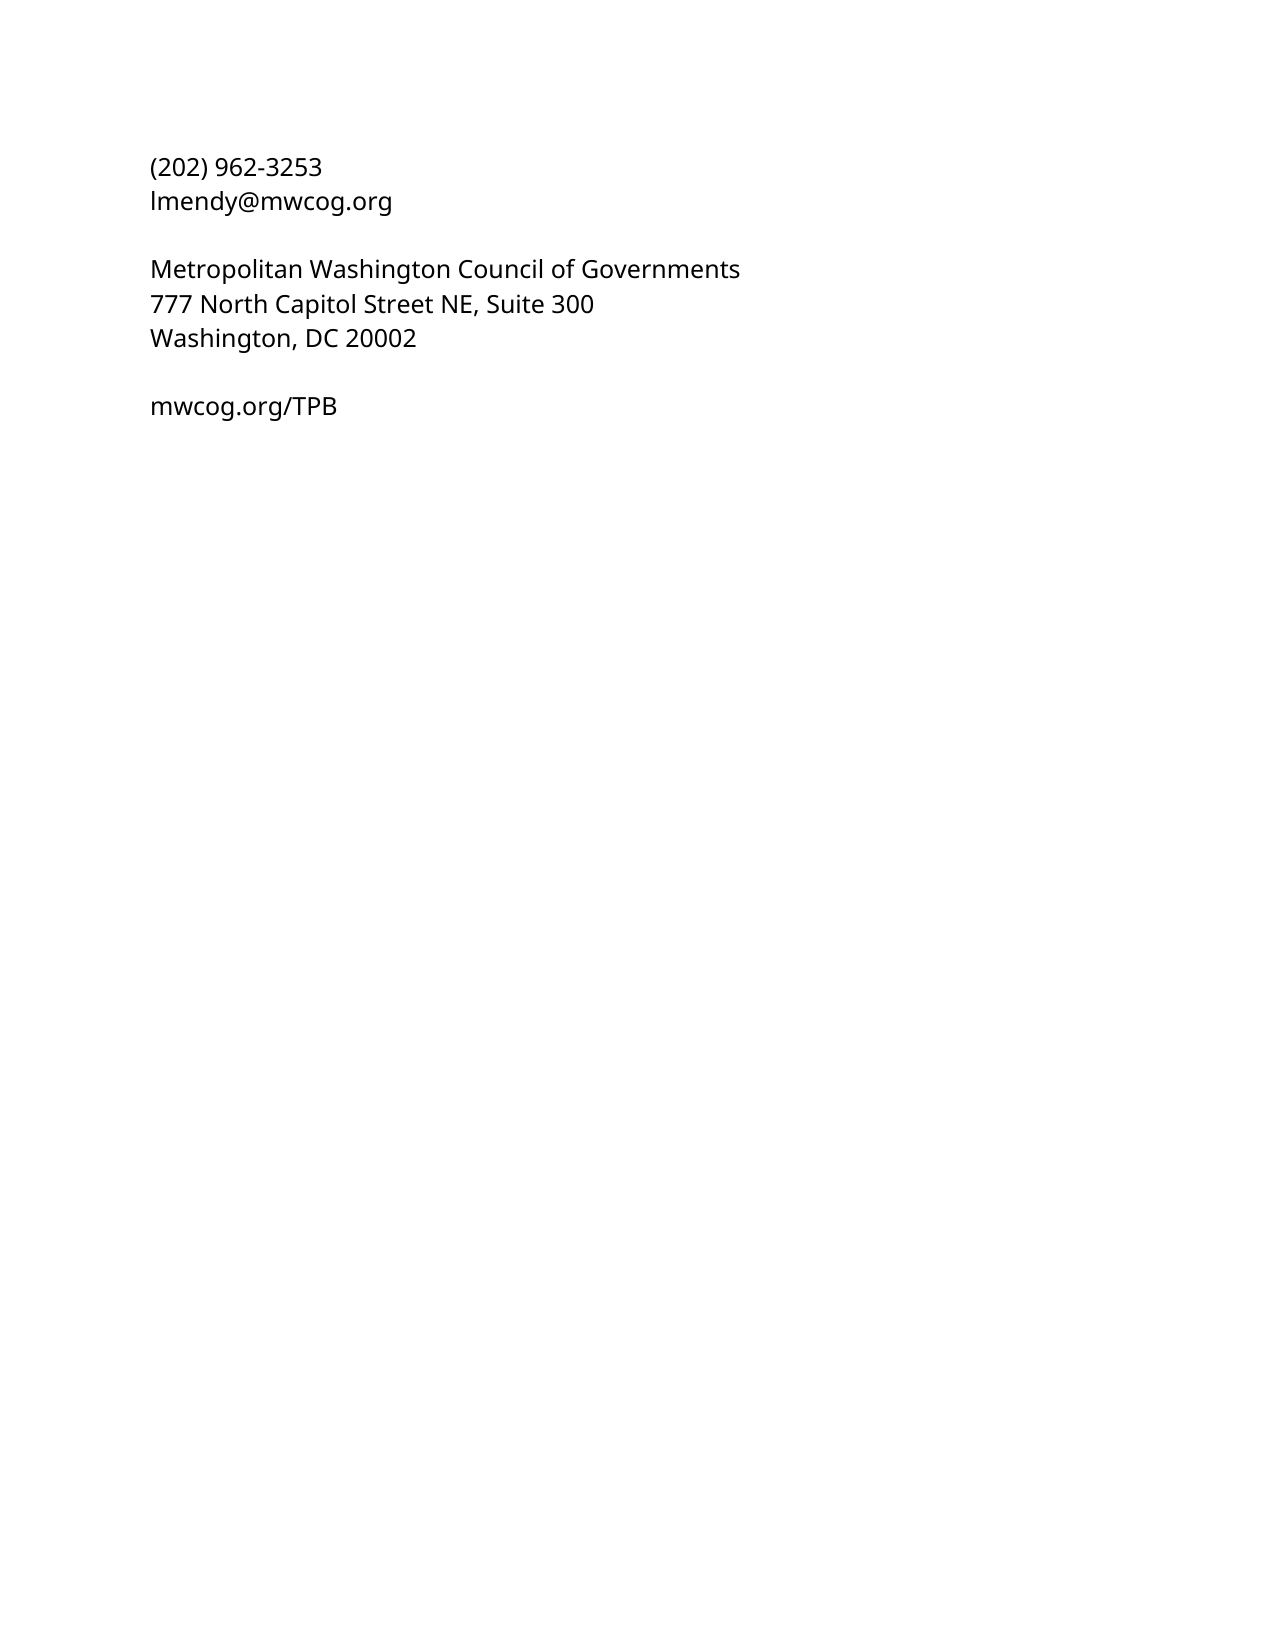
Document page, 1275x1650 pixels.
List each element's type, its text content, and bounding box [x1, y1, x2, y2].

text (202) 962-3253 [150, 150, 1125, 184]
text lmendy@mwcog.org [150, 184, 1125, 218]
text Metropolitan Washington Council of Governments [150, 252, 1125, 286]
text 777 North Capitol Street NE, Suite 300 [150, 286, 1125, 320]
text mwcog.org/TPB [150, 388, 1125, 422]
text Washington, DC 20002 [150, 320, 1125, 354]
